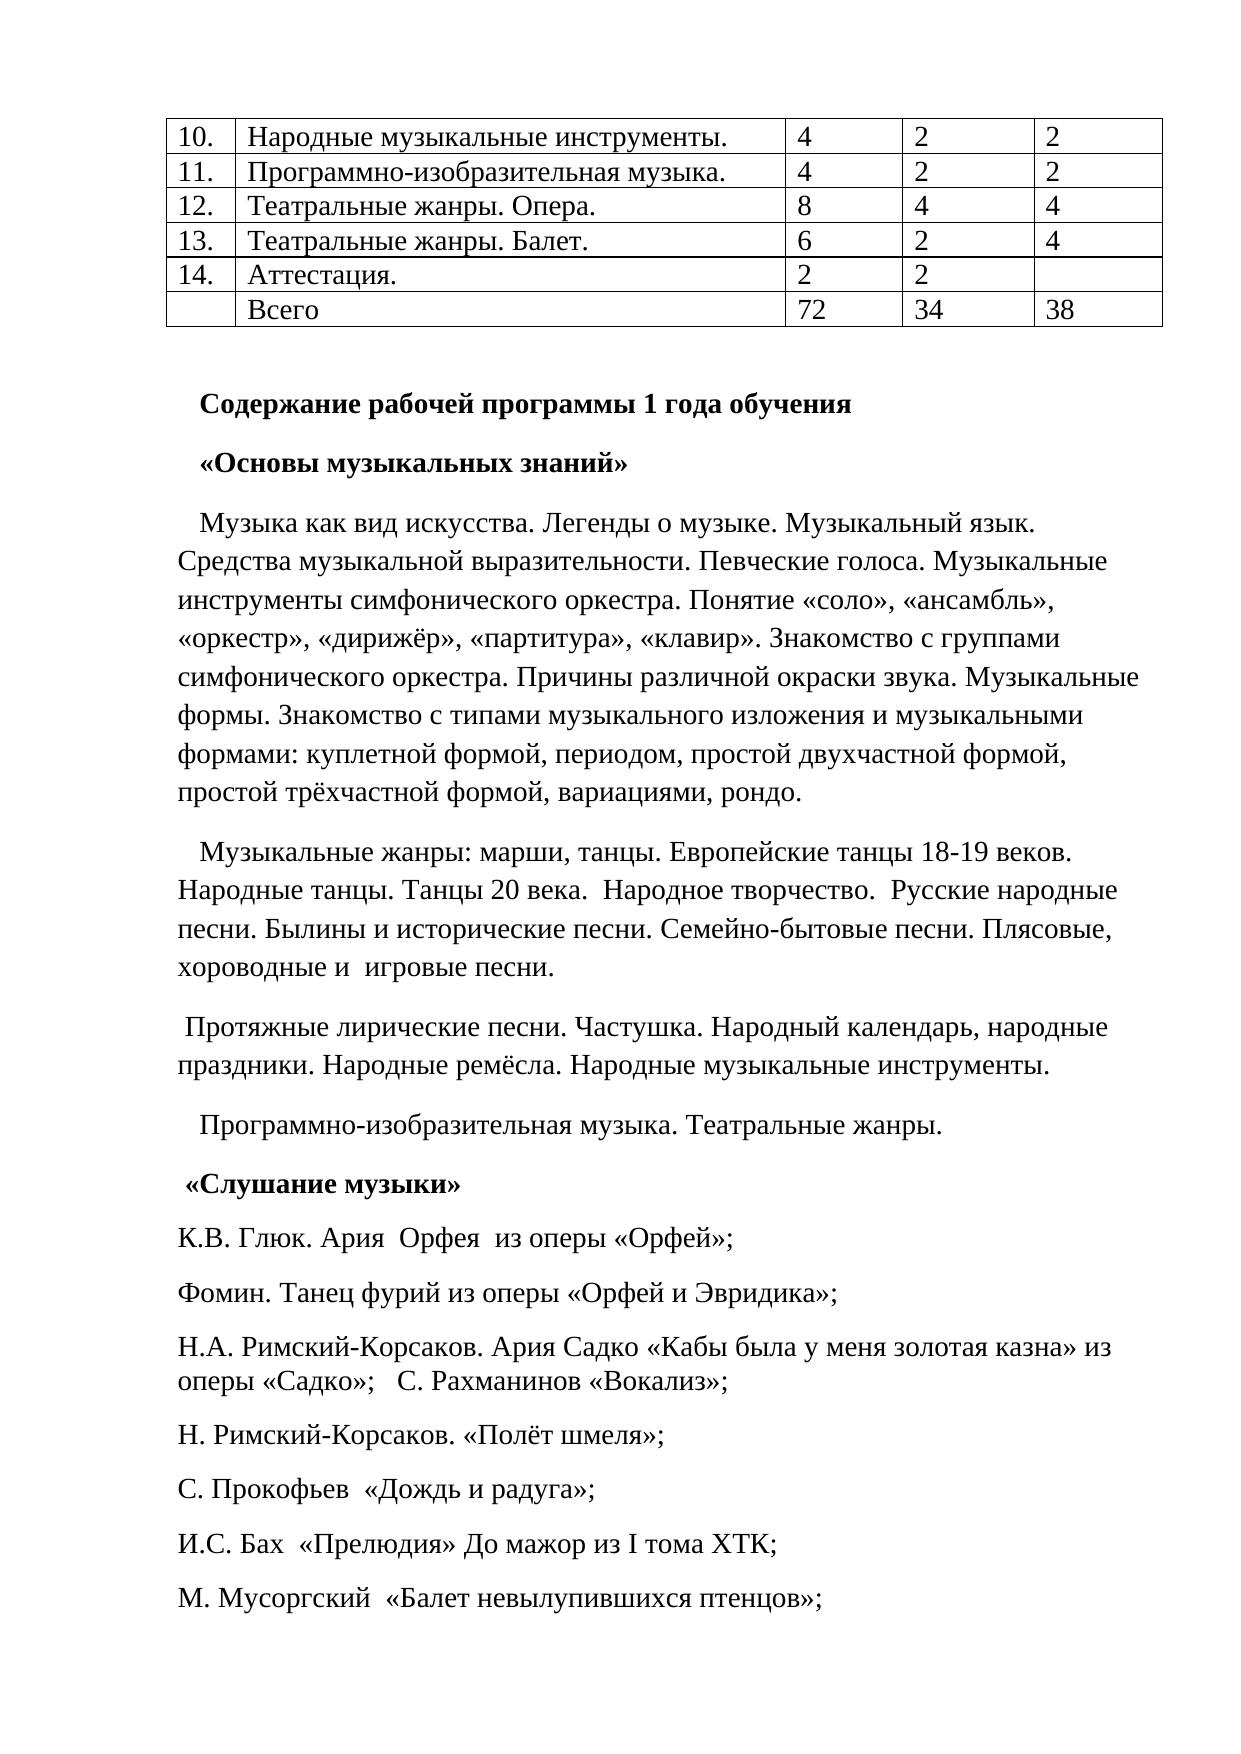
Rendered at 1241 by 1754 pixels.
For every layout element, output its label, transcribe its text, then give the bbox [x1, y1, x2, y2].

table_cell 4 [1035, 223, 1162, 256]
table_cell 2 [903, 223, 1034, 256]
text «Слушание музыки» [177, 1166, 1152, 1200]
text Содержание рабочей программы 1 года обучения [177, 386, 1152, 419]
table_cell [1035, 258, 1162, 291]
text Н.А. Римский-Корсаков. Ария Садко «Кабы была у меня золотая казна» из оперы «Садко»; С. Рахманинов «Вокализ»; [177, 1329, 1152, 1396]
table_cell 4 [1035, 188, 1162, 222]
table_cell Всего [236, 292, 785, 326]
table_cell 2 [903, 154, 1034, 187]
text Протяжные лирические песни. Частушка. Народный календарь, народные праздники. Народные ремёсла. Народные музыкальные инструменты. [177, 1009, 1152, 1081]
table_cell 2 [1035, 119, 1162, 153]
table_cell 11. [167, 154, 235, 187]
table_cell Народные музыкальные инструменты. [236, 119, 785, 153]
text «Основы музыкальных знаний» [177, 445, 1152, 479]
text Программно-изобразительная музыка. Театральные жанры. [177, 1107, 1152, 1140]
text К.В. Глюк. Ария Орфея из оперы «Орфей»; [177, 1221, 1152, 1254]
text Фомин. Танец фурий из оперы «Орфей и Эвридика»; [177, 1275, 1152, 1308]
table_cell 10. [167, 119, 235, 153]
text Музыкальные жанры: марши, танцы. Европейские танцы 18-19 веков. Народные танцы. Танцы 20 века. Народное творчество. Русские народные песни. Былины и исторические песни. Семейно-бытовые песни. Плясовые, хороводные и игровые песни. [177, 834, 1152, 983]
table_cell 72 [786, 292, 902, 326]
table_cell 4 [903, 188, 1034, 222]
table_cell 4 [786, 119, 902, 153]
table_cell 12. [167, 188, 235, 222]
text С. Прокофьев «Дождь и радуга»; [177, 1472, 1152, 1505]
text И.С. Бах «Прелюдия» До мажор из I тома ХТК; [177, 1526, 1152, 1559]
table_cell 4 [786, 154, 902, 187]
table_cell 34 [903, 292, 1034, 326]
table_cell [167, 292, 235, 326]
table_cell 14. [167, 258, 235, 291]
table_cell Аттестация. [236, 258, 785, 291]
table_cell Программно-изобразительная музыка. [236, 154, 785, 187]
text Н. Римский-Корсаков. «Полёт шмеля»; [177, 1417, 1152, 1451]
table_cell 8 [786, 188, 902, 222]
table_cell 2 [786, 258, 902, 291]
table_cell 6 [786, 223, 902, 256]
table_cell 2 [1035, 154, 1162, 187]
text Музыка как вид искусства. Легенды о музыке. Музыкальный язык. Средства музыкальной выразительности. Певческие голоса. Музыкальные инструменты симфонического оркестра. Понятие «соло», «ансамбль», «оркестр», «дирижёр», «партитура», «клавир». Знакомство с группами симфонического оркестра. Причины различной окраски звука. Музыкальные формы. Знакомство с типами музыкального изложения и музыкальными формами: куплетной формой, периодом, простой двухчастной формой, простой трёхчастной формой, вариациями, рондо. [177, 505, 1152, 808]
table_cell 13. [167, 223, 235, 256]
table_cell 2 [903, 119, 1034, 153]
table_cell 2 [903, 258, 1034, 291]
table_cell Театральные жанры. Балет. [236, 223, 785, 256]
text М. Мусоргский «Балет невылупившихся птенцов»; [177, 1580, 1152, 1614]
table_cell Театральные жанры. Опера. [236, 188, 785, 222]
table_cell 38 [1035, 292, 1162, 326]
